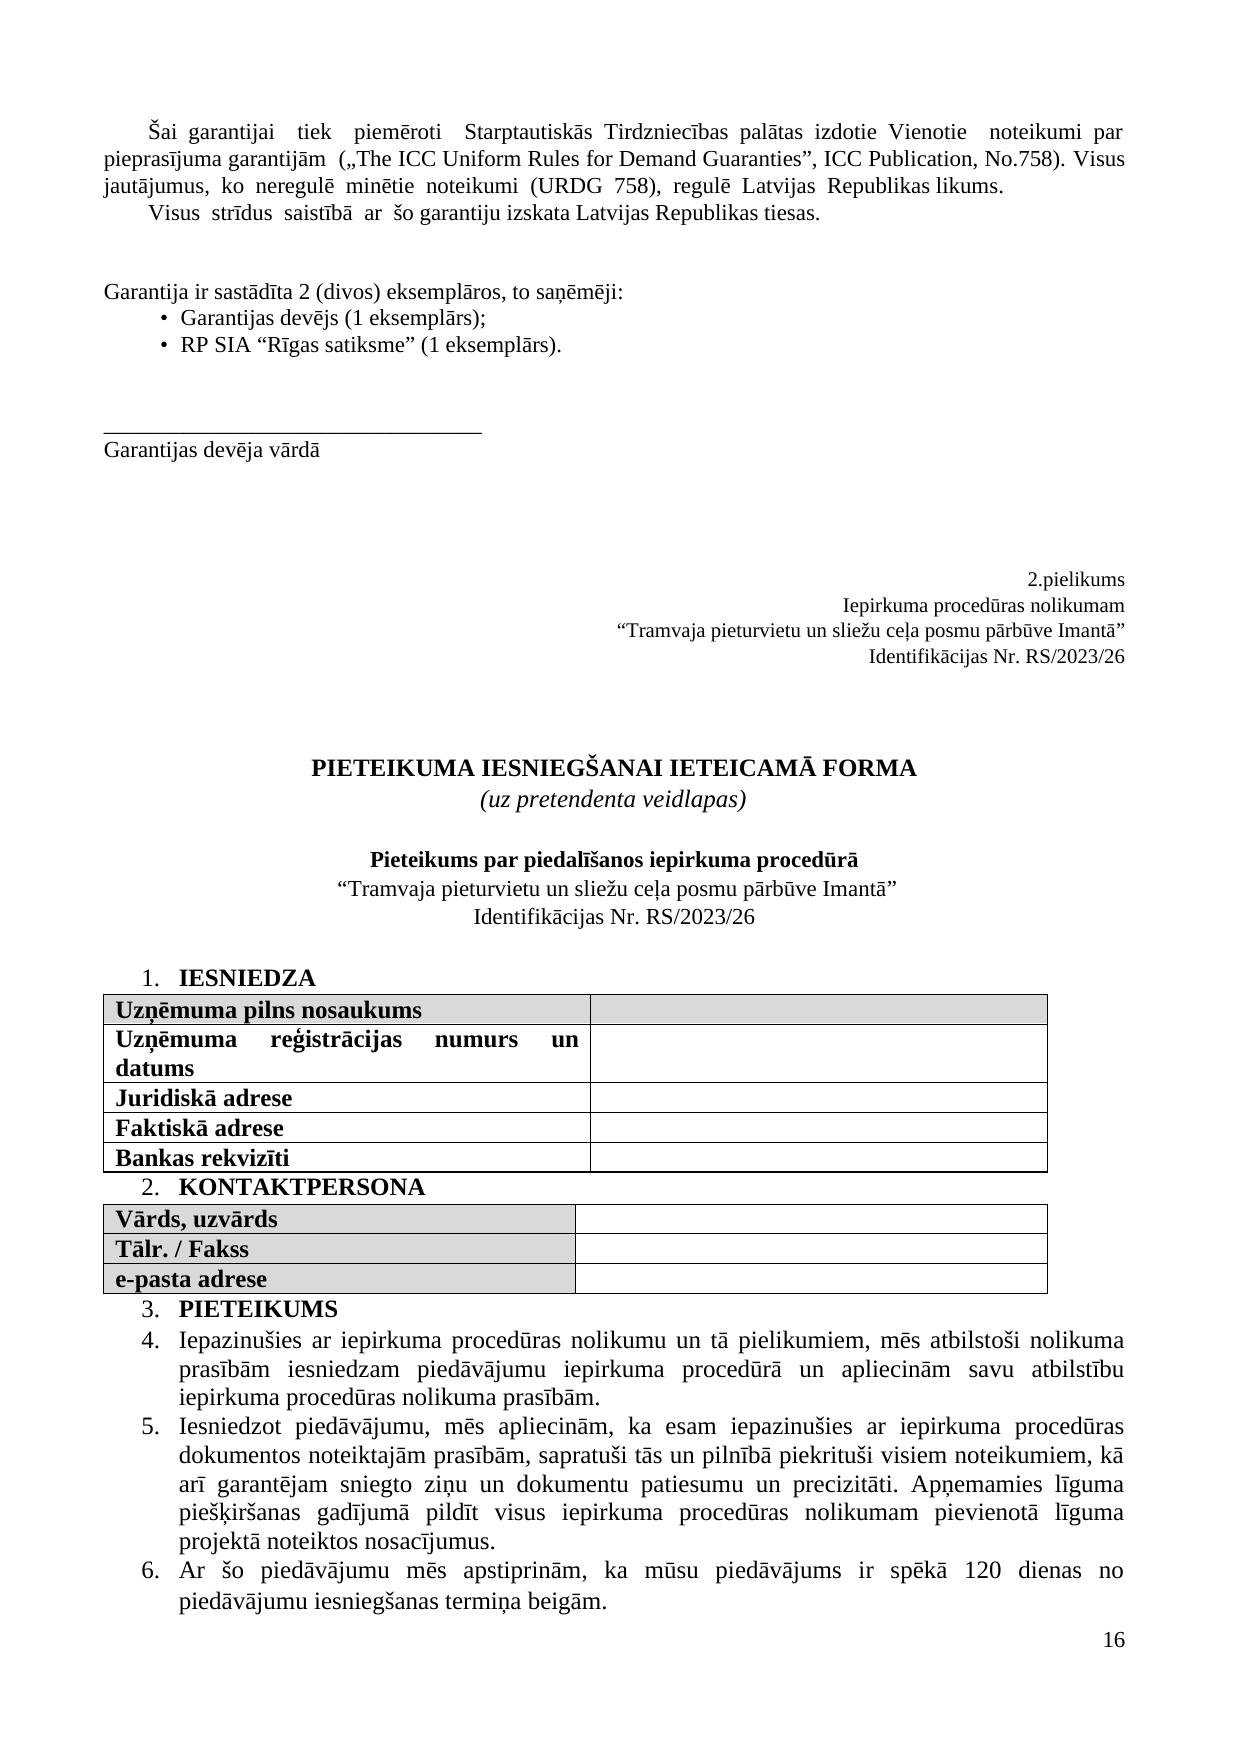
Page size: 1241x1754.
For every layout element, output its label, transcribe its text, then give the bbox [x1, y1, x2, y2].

text Šai garantijai tiek piemēroti Starptautiskās Tirdzniecības palātas izdotie Vienotie noteikumi par pieprasījuma garantijām („The ICC Uniform Rules for Demand Guaranties”, ICC Publication, No.758). Visus jautājumus, ko neregulē minētie noteikumi (URDG 758), regulē Latvijas Republikas likums. [103, 118, 1125, 199]
list PIETEIKUMS [141, 1294, 1125, 1323]
table_header [576, 1205, 1047, 1233]
text “Tramvaja pieturvietu un sliežu ceļa posmu pārbūve Imantā” [103, 875, 1125, 901]
table_cell Tālr. / Fakss [104, 1234, 575, 1263]
table_cell [576, 1234, 1047, 1263]
text Identifikācijas Nr. RS/2023/26 [103, 903, 1125, 929]
list Garantijas devējs (1 eksemplārs); [103, 304, 1125, 331]
text Pieteikums par piedalīšanos iepirkuma procedūrā [103, 846, 1125, 873]
text _________________________________ [103, 410, 1125, 436]
table_cell [591, 1113, 1047, 1142]
text Visus strīdus saistībā ar šo garantiju izskata Latvijas Republikas tiesas. [103, 199, 1125, 225]
table_cell [591, 1083, 1047, 1112]
table_cell [591, 1025, 1047, 1082]
list IESNIEDZA [141, 963, 1125, 991]
table_header [591, 995, 1047, 1023]
table_cell Faktiskā adrese [104, 1113, 590, 1142]
table_cell Bankas rekvizīti [104, 1143, 590, 1171]
text PIETEIKUMA IESNIEGŠANAI IETEICAMĀ FORMA (uz pretendenta veidlapas) [103, 753, 1125, 813]
list RP SIA “Rīgas satiksme” (1 eksemplārs). [103, 331, 1125, 357]
table_cell Uzņēmuma reģistrācijas numurs un datums [104, 1025, 590, 1082]
table_header Uzņēmuma pilns nosaukums [104, 995, 590, 1023]
table_cell [591, 1143, 1047, 1171]
list Iesniedzot piedāvājumu, mēs apliecinām, ka esam iepazinušies ar iepirkuma procedūras dokumentos noteiktajām prasībām, sapratuši tās un pilnībā piekrituši visiem noteikumiem, kā arī garantējam sniegto ziņu un dokumentu patiesumu un precizitāti. Apņemamies līguma piešķiršanas gadījumā pildīt visus iepirkuma procedūras nolikumam pievienotā līguma projektā noteiktos nosacījumus. [141, 1411, 1125, 1555]
table_cell Juridiskā adrese [104, 1083, 590, 1112]
text Garantijas devēja vārdā [103, 436, 1125, 462]
table_header Vārds, uzvārds [104, 1205, 575, 1233]
text 2.pielikums Iepirkuma procedūras nolikumam “Tramvaja pieturvietu un sliežu ceļa posmu pārbūve Imantā” [103, 567, 1125, 642]
list Iepazinušies ar iepirkuma procedūras nolikumu un tā pielikumiem, mēs atbilstoši nolikuma prasībām iesniedzam piedāvājumu iepirkuma procedūrā un apliecinām savu atbilstību iepirkuma procedūras nolikuma prasībām. [141, 1325, 1125, 1411]
list Ar šo piedāvājumu mēs apstiprinām, ka mūsu piedāvājums ir spēkā 120 dienas no piedāvājumu iesniegšanas termiņa beigām. [141, 1555, 1125, 1615]
table_cell [576, 1264, 1047, 1293]
text Garantija ir sastādīta 2 (divos) eksemplāros, to saņēmēji: [103, 278, 1125, 304]
table_cell e-pasta adrese [104, 1264, 575, 1293]
text Identifikācijas Nr. RS/2023/26 [103, 644, 1125, 668]
list KONTAKTPERSONA [141, 1172, 1125, 1201]
